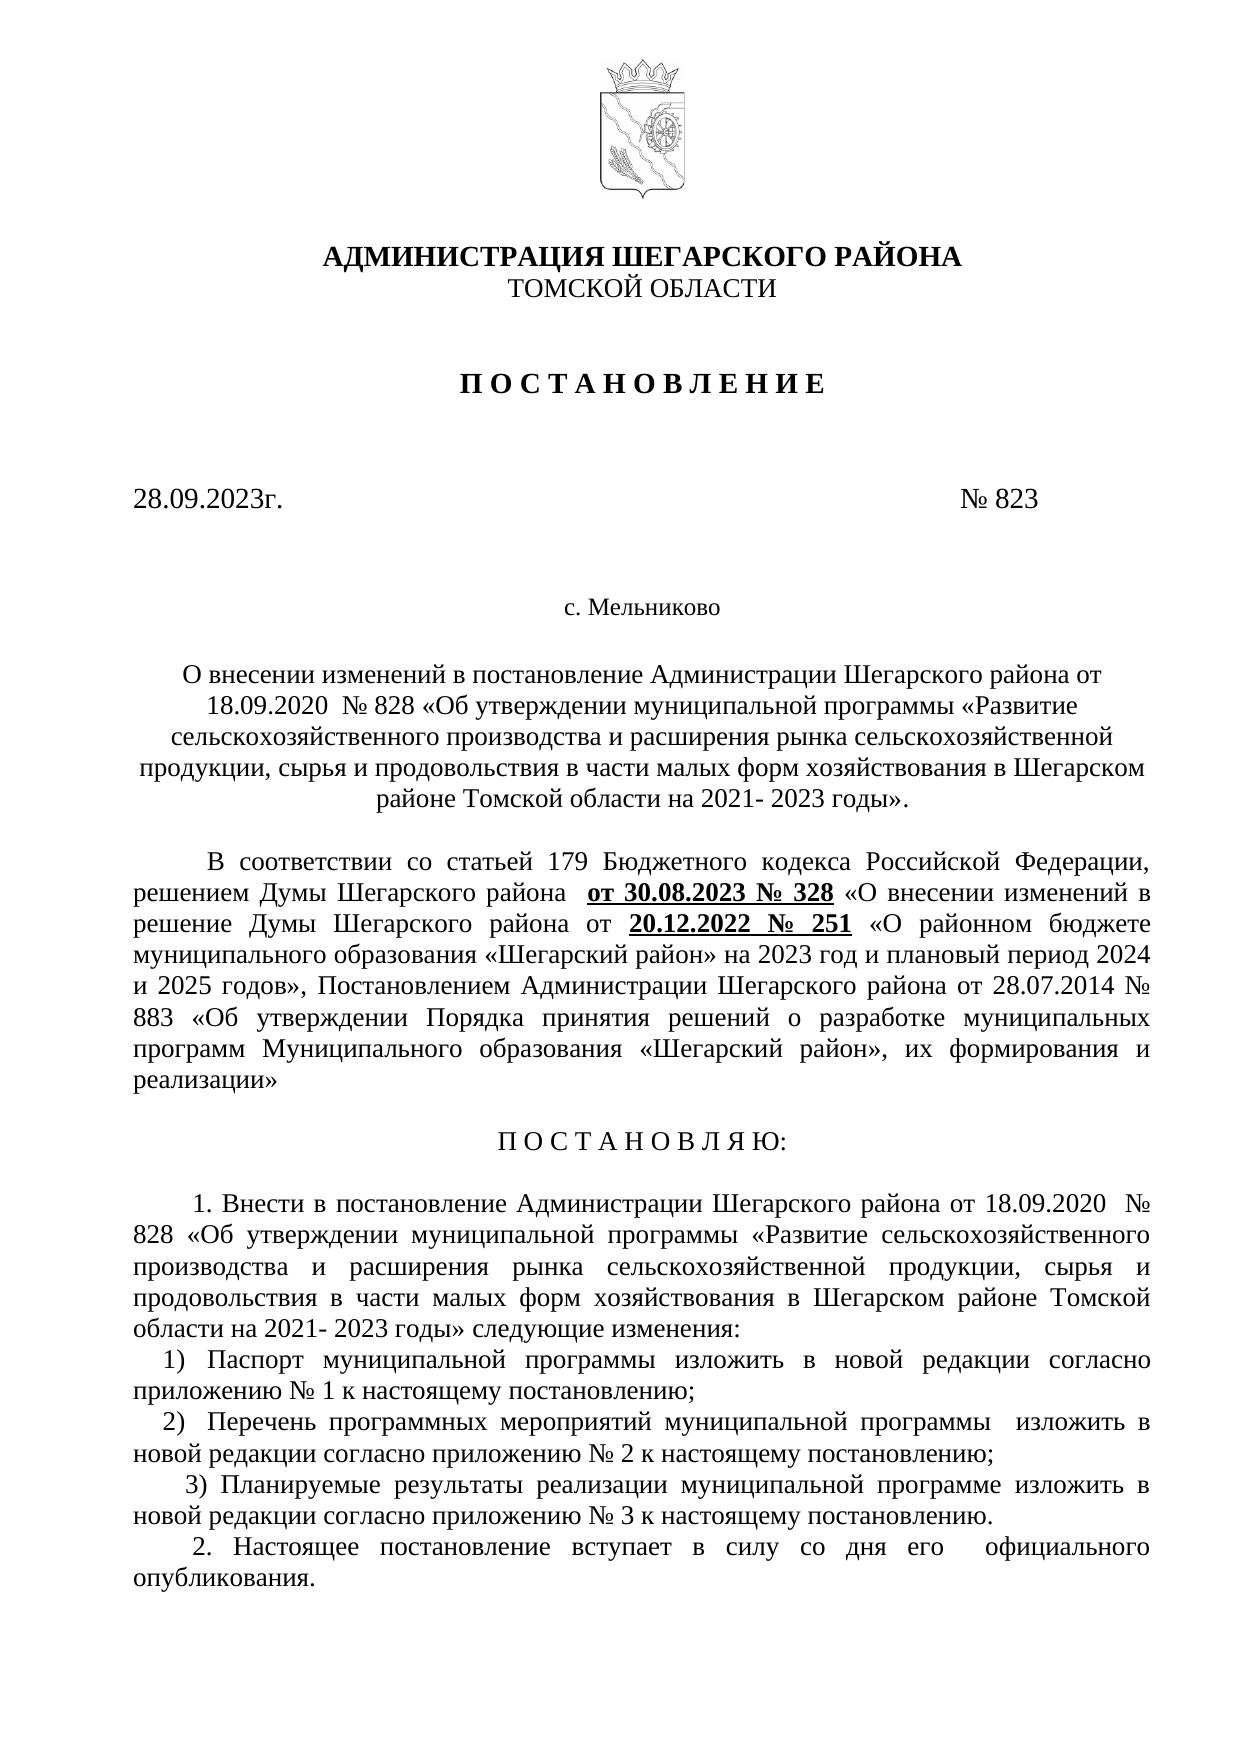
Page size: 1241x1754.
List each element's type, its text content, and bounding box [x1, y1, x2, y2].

list Паспорт муниципальной программы изложить в новой редакции согласно приложению № 1 к настоящему постановлению; [133, 1343, 1152, 1406]
text О внесении изменений в постановление Администрации Шегарского района от 18.09.2020 № 828 «Об утверждении муниципальной программы «Развитие сельскохозяйственного производства и расширения рынка сельскохозяйственной продукции, сырья и продовольствия в части малых форм хозяйствования в Шегарском районе Томской области на 2021- 2023 годы». [133, 658, 1152, 814]
picture [600, 59, 685, 199]
text П О С Т А Н О В Л Я Ю: [133, 1125, 1152, 1156]
text ТОМСКОЙ ОБЛАСТИ [133, 272, 1152, 304]
text 3) Планируемые результаты реализации муниципальной программе изложить в новой редакции согласно приложению № 3 к настоящему постановлению. [133, 1468, 1152, 1530]
text 28.09.2023г. № 823 [133, 482, 1152, 515]
text В соответствии со статьей 179 Бюджетного кодекса Российской Федерации, решением Думы Шегарского района от 30.08.2023 № 328 «О внесении изменений в решение Думы Шегарского района от 20.12.2022 № 251 «О районном бюджете муниципального образования «Шегарский район» на 2023 год и плановый период 2024 и 2025 годов», Постановлением Администрации Шегарского района от 28.07.2014 № 883 «Об утверждении Порядка принятия решений о разработке муниципальных программ Муниципального образования «Шегарский район», их формирования и реализации» [133, 845, 1152, 1094]
text с. Мельниково [133, 592, 1152, 621]
text 1. Внести в постановление Администрации Шегарского района от 18.09.2020 № 828 «Об утверждении муниципальной программы «Развитие сельскохозяйственного производства и расширения рынка сельскохозяйственной продукции, сырья и продовольствия в части малых форм хозяйствования в Шегарском районе Томской области на 2021- 2023 годы» следующие изменения: [133, 1187, 1152, 1343]
text АДМИНИСТРАЦИЯ ШЕГАРСКОГО РАЙОНА [133, 239, 1152, 272]
text П О С Т А Н О В Л Е Н И Е [133, 366, 1152, 399]
text 2. Настоящее постановление вступает в силу со дня его официального опубликования. [133, 1530, 1152, 1592]
list Перечень программных мероприятий муниципальной программы изложить в новой редакции согласно приложению № 2 к настоящему постановлению; [133, 1406, 1152, 1468]
